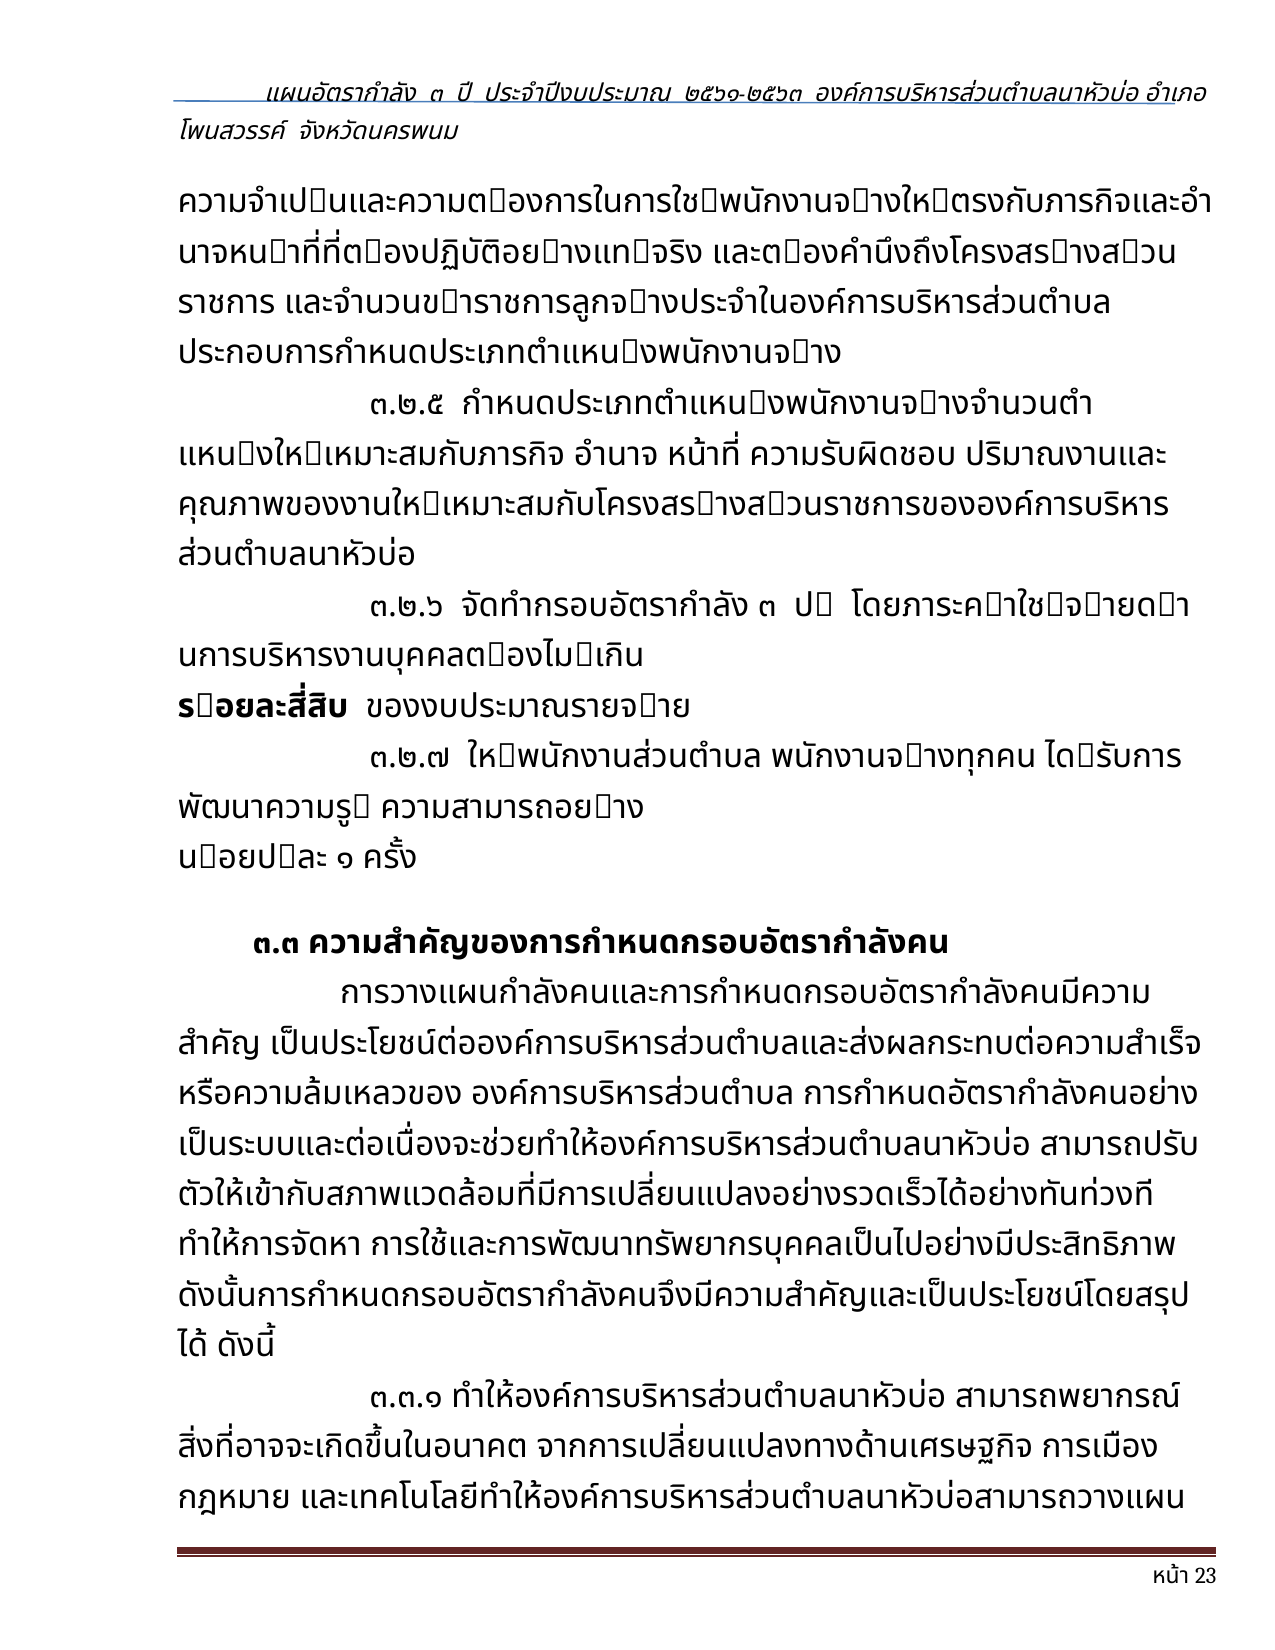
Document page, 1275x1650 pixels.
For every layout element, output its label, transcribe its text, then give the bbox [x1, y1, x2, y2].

text ๓.๓ ความสำคัญของการกำหนดกรอบอัตรากำลังคน [177, 918, 1216, 968]
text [177, 1372, 1216, 1523]
text ๓.๒.๕ กําหนดประเภทตําแหนงพนักงานจางจํานวนตําแหนงใหเหมาะสมกับภารกิจ อํานาจ หน้าที่ ความรับผิดชอบ ปริมาณงานและคุณภาพของงานใหเหมาะสมกับโครงสรางสวนราชการขององค์การบริหารส่วนตำบลนาหัวบ่อ [177, 379, 1216, 581]
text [177, 177, 1216, 379]
text การวางแผนกำลังคนและการกำหนดกรอบอัตรากำลังคนมีความสำคัญ เป็นประโยชน์ต่อองค์การบริหารส่วนตำบลและส่งผลกระทบต่อความสำเร็จหรือความล้มเหลวของ องค์การบริหารส่วนตำบล การกำหนดอัตรากำลังคนอย่างเป็นระบบและต่อเนื่องจะช่วยทำให้องค์การบริหารส่วนตำบลนาหัวบ่อ สามารถปรับตัวให้เข้ากับสภาพแวดล้อมที่มีการเปลี่ยนแปลงอย่างรวดเร็วได้อย่างทันท่วงทีทำให้การจัดหา การใช้และการพัฒนาทรัพยากรบุคคลเป็นไปอย่างมีประสิทธิภาพ ดังนั้นการกำหนดกรอบอัตรากำลังคนจึงมีความสำคัญและเป็นประโยชน์โดยสรุปได้ ดังนี้ [177, 968, 1216, 1372]
text ๓.๒.๗ ใหพนักงานส่วนตำบล พนักงานจางทุกคน ไดรับการพัฒนาความรู ความสามารถอยาง นอยปละ ๑ ครั้ง [177, 732, 1216, 884]
text ๓.๒.๖ จัดทํากรอบอัตรากําลัง ๓ ป โดยภาระคาใชจายดานการบริหารงานบุคคลตองไมเกิน รอยละสี่สิบ ของงบประมาณรายจาย [177, 581, 1216, 732]
